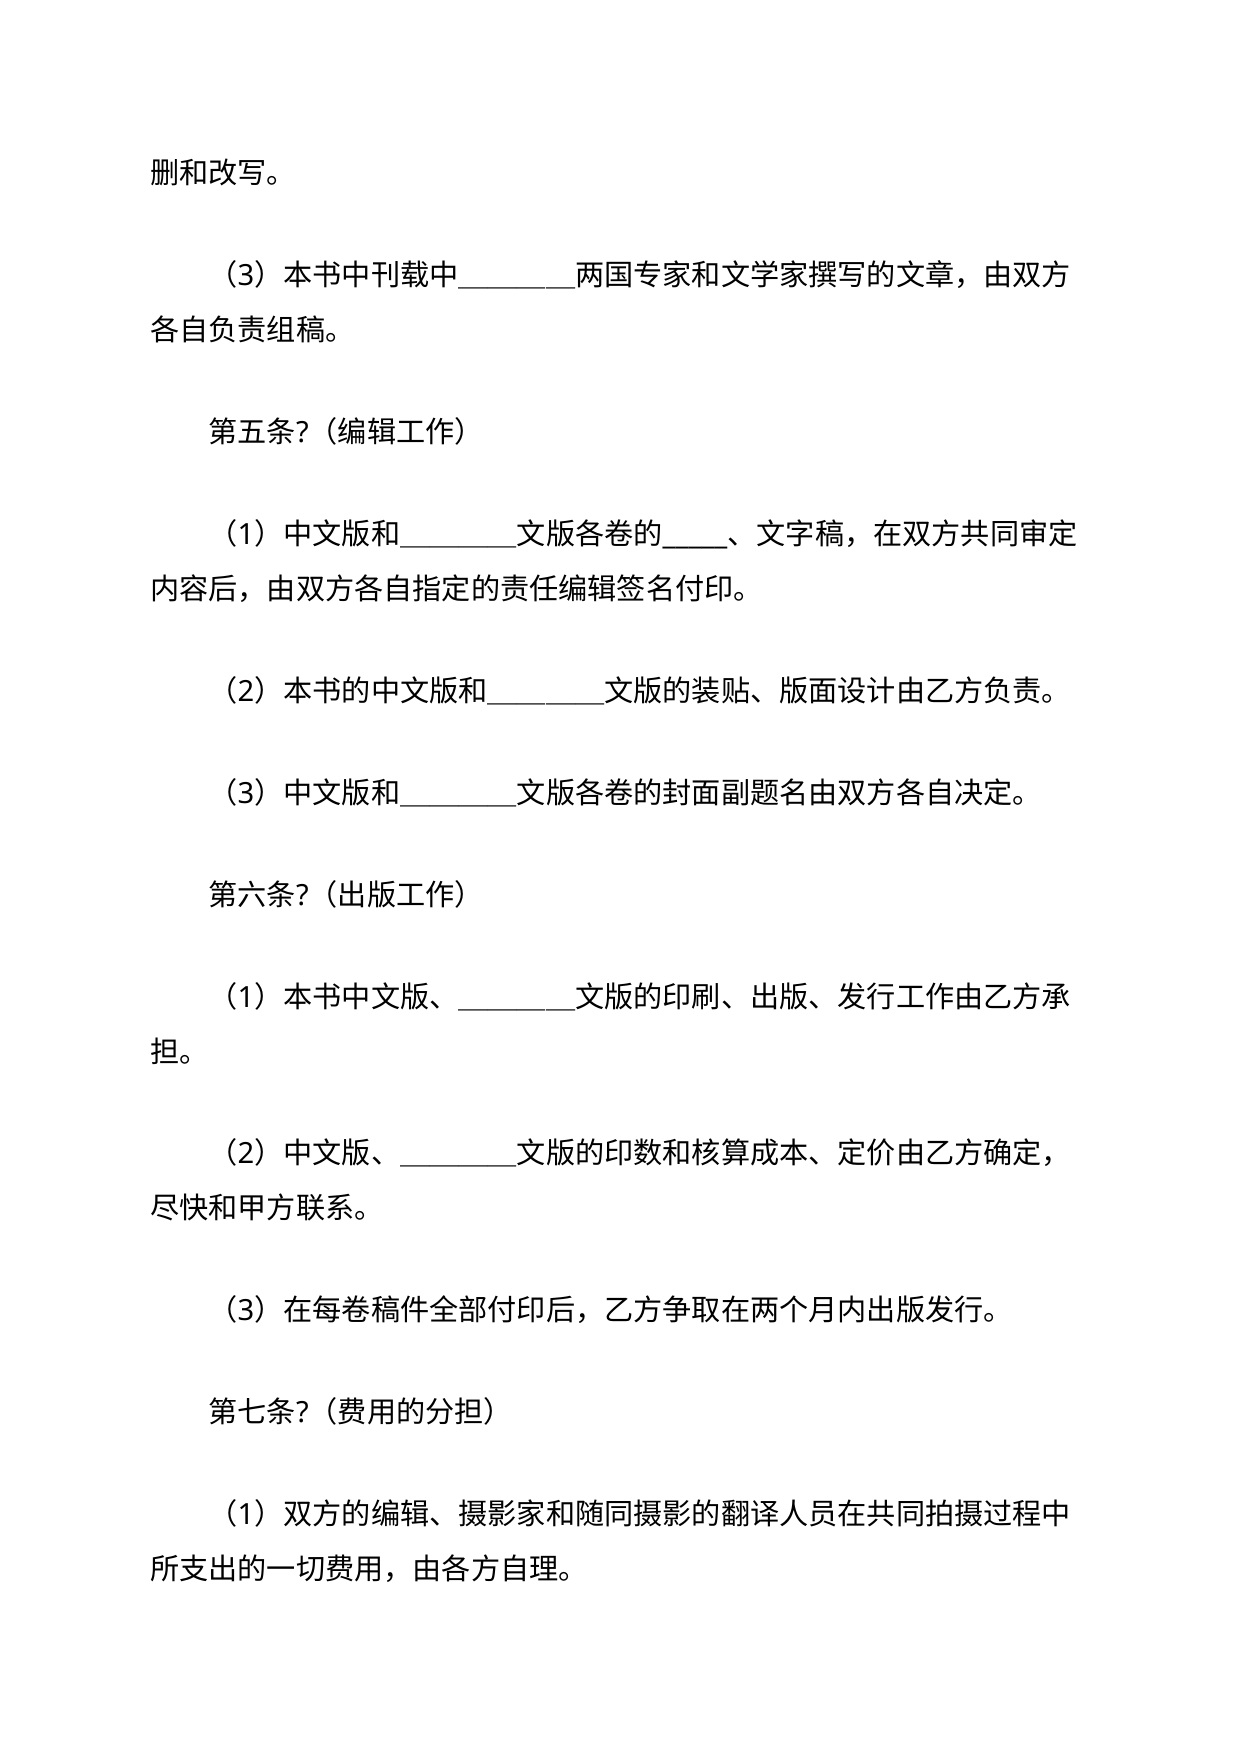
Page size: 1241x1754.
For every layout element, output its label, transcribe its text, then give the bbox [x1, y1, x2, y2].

text （2）本书的中文版和＿＿＿＿文版的装贴、版面设计由乙方负责。 [150, 667, 1090, 710]
text 第六条?（出版工作） [150, 871, 1090, 914]
text （1）本书中文版、＿＿＿＿文版的印刷、出版、发行工作由乙方承担。 [150, 973, 1090, 1071]
text （1）中文版和＿＿＿＿文版各卷的_____、文字稿，在双方共同审定内容后，由双方各自指定的责任编辑签名付印。 [150, 511, 1090, 608]
text （3）在每卷稿件全部付印后，乙方争取在两个月内出版发行。 [150, 1287, 1090, 1329]
text （1）双方的编辑、摄影家和随同摄影的翻译人员在共同拍摄过程中所支出的一切费用，由各方自理。 [150, 1491, 1090, 1588]
text 第七条?（费用的分担） [150, 1389, 1090, 1431]
text （3）中文版和＿＿＿＿文版各卷的封面副题名由双方各自决定。 [150, 769, 1090, 812]
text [150, 150, 1090, 192]
text （3）本书中刊载中＿＿＿＿两国专家和文学家撰写的文章，由双方各自负责组稿。 [150, 252, 1090, 349]
text 第五条?（编辑工作） [150, 408, 1090, 451]
text （2）中文版、＿＿＿＿文版的印数和核算成本、定价由乙方确定，尽快和甲方联系。 [150, 1130, 1090, 1227]
